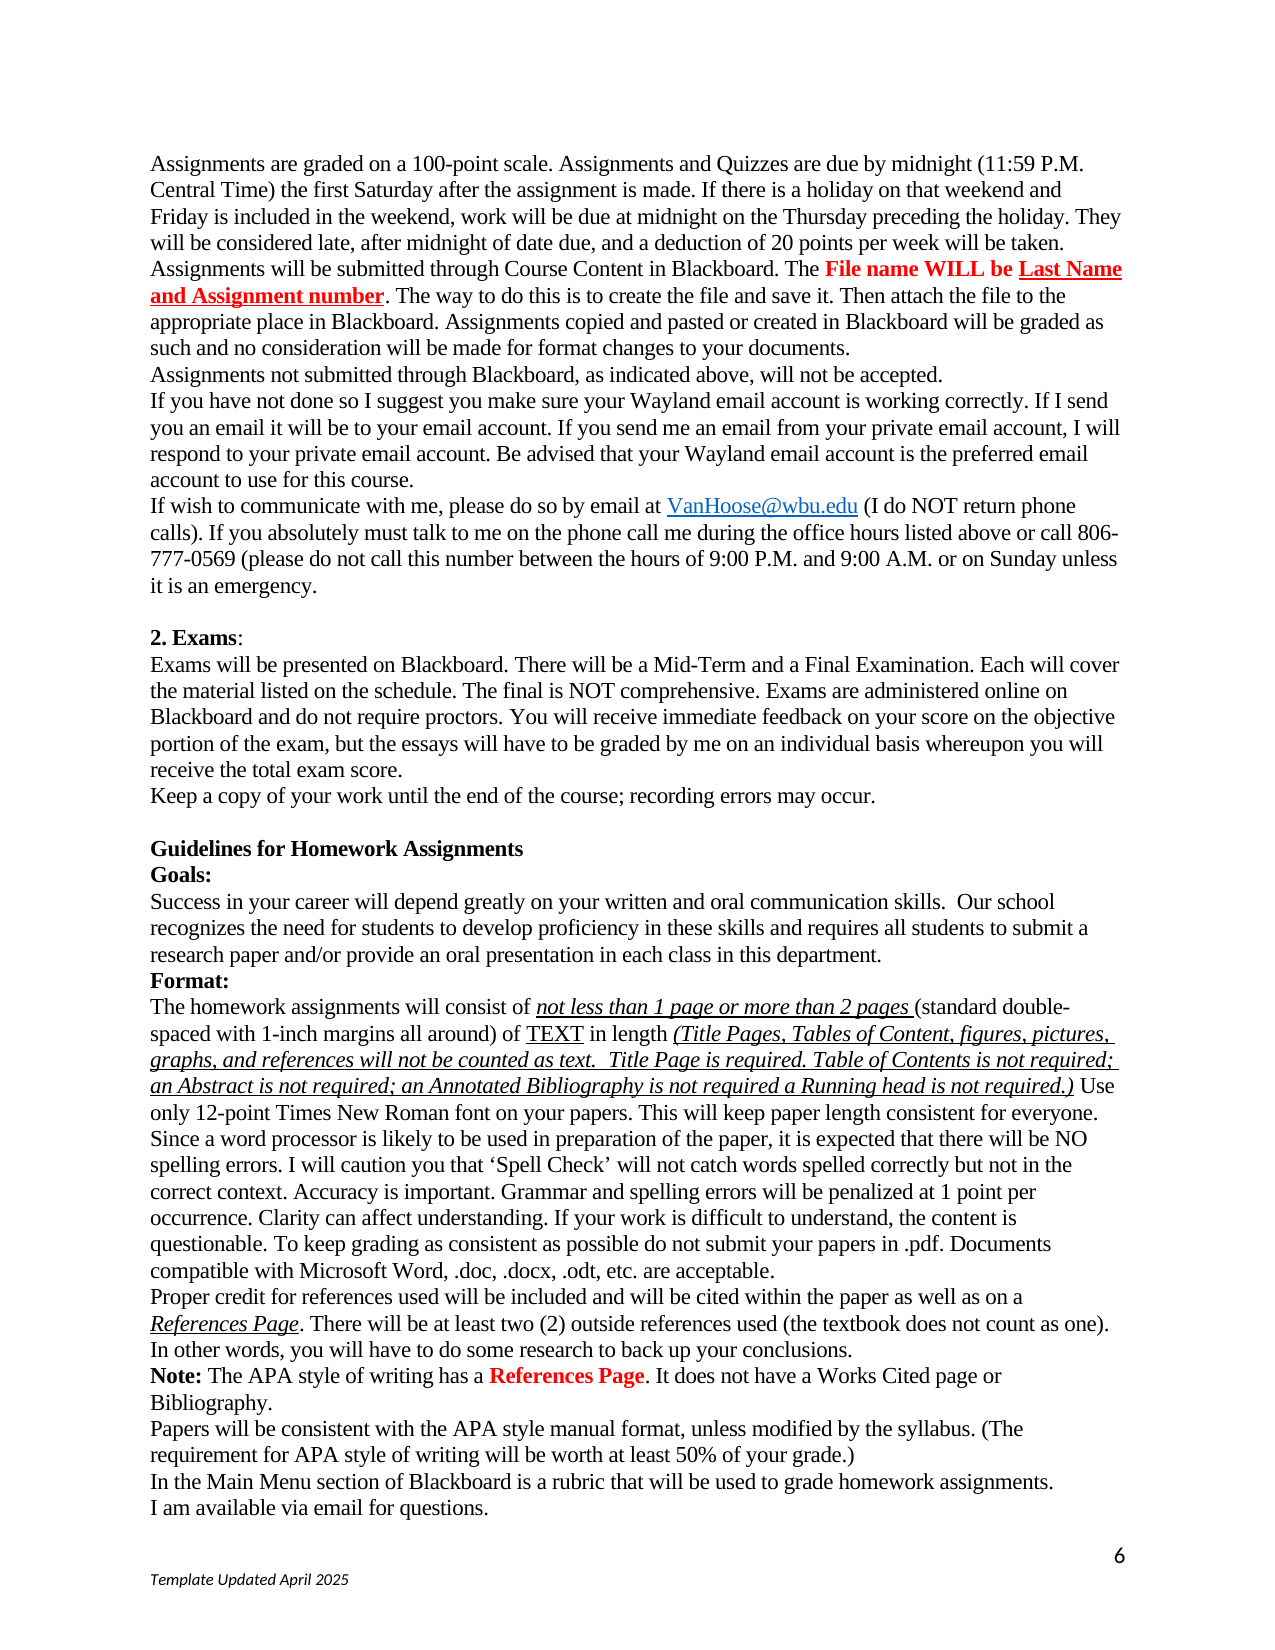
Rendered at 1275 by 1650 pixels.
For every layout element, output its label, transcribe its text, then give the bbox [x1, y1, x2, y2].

text Assignments are graded on a 100-point scale. Assignments and Quizzes are due by midnight (11:59 P.M. Central Time) the first Saturday after the assignment is made. If there is a holiday on that weekend and Friday is included in the weekend, work will be due at midnight on the Thursday preceding the holiday. They will be considered late, after midnight of date due, and a deduction of 20 points per week will be taken. [150, 150, 1125, 255]
text Format: [150, 967, 1125, 993]
text Keep a copy of your work until the end of the course; recording errors may occur. [150, 782, 1125, 809]
text Exams will be presented on Blackboard. There will be a Mid-Term and a Final Examination. Each will cover the material listed on the schedule. The final is NOT comprehensive. Exams are administered online on Blackboard and do not require proctors. You will receive immediate feedback on your score on the objective portion of the exam, but the essays will have to be graded by me on an individual basis whereupon you will receive the total exam score. [150, 651, 1125, 782]
text The homework assignments will consist of not less than 1 page or more than 2 pages (standard double-spaced with 1-inch margins all around) of TEXT in length (Title Pages, Tables of Content, figures, pictures, graphs, and references will not be counted as text. Title Page is required. Table of Contents is not required; an Abstract is not required; an Annotated Bibliography is not required a Running head is not required.) Use only 12-point Times New Roman font on your papers. This will keep paper length consistent for everyone. Since a word processor is likely to be used in preparation of the paper, it is expected that there will be NO spelling errors. I will caution you that ‘Spell Check’ will not catch words spelled correctly but not in the correct context. Accuracy is important. Grammar and spelling errors will be penalized at 1 point per occurrence. Clarity can affect understanding. If your work is difficult to understand, the content is questionable. To keep grading as consistent as possible do not submit your papers in .pdf. Documents compatible with Microsoft Word, .doc, .docx, .odt, etc. are acceptable. [150, 993, 1125, 1283]
text Assignments will be submitted through Course Content in Blackboard. The File name WILL be Last Name and Assignment number. The way to do this is to create the file and save it. Then attach the file to the appropriate place in Blackboard. Assignments copied and pasted or created in Blackboard will be graded as such and no consideration will be made for format changes to your documents. [150, 255, 1125, 361]
text I am available via email for questions. [150, 1494, 1125, 1520]
text Assignments not submitted through Blackboard, as indicated above, will not be accepted. [150, 361, 1125, 387]
text Guidelines for Homework Assignments [150, 835, 1125, 862]
text If wish to communicate with me, please do so by email at VanHoose@wbu.edu (I do NOT return phone calls). If you absolutely must talk to me on the phone call me during the office hours listed above or call 806-777-0569 (please do not call this number between the hours of 9:00 P.M. and 9:00 A.M. or on Sunday unless it is an emergency. [150, 493, 1125, 598]
text Goals: [150, 862, 1125, 888]
text Papers will be consistent with the APA style manual format, unless modified by the syllabus. (The requirement for APA style of writing will be worth at least 50% of your grade.) [150, 1415, 1125, 1468]
text Proper credit for references used will be included and will be cited within the paper as well as on a References Page. There will be at least two (2) outside references used (the textbook does not count as one). In other words, you will have to do some research to back up your conclusions. [150, 1283, 1125, 1362]
text If you have not done so I suggest you make sure your Wayland email account is working correctly. If I send you an email it will be to your email account. If you send me an email from your private email account, I will respond to your private email account. Be advised that your Wayland email account is the preferred email account to use for this course. [150, 387, 1125, 493]
text Success in your career will depend greatly on your written and oral communication skills. Our school recognizes the need for students to develop proficiency in these skills and requires all students to submit a research paper and/or provide an oral presentation in each class in this department. [150, 888, 1125, 967]
text 2. Exams: [150, 624, 1125, 651]
text In the Main Menu section of Blackboard is a rubric that will be used to grade homework assignments. [150, 1468, 1125, 1494]
text Note: The APA style of writing has a References Page. It does not have a Works Cited page or Bibliography. [150, 1362, 1125, 1415]
